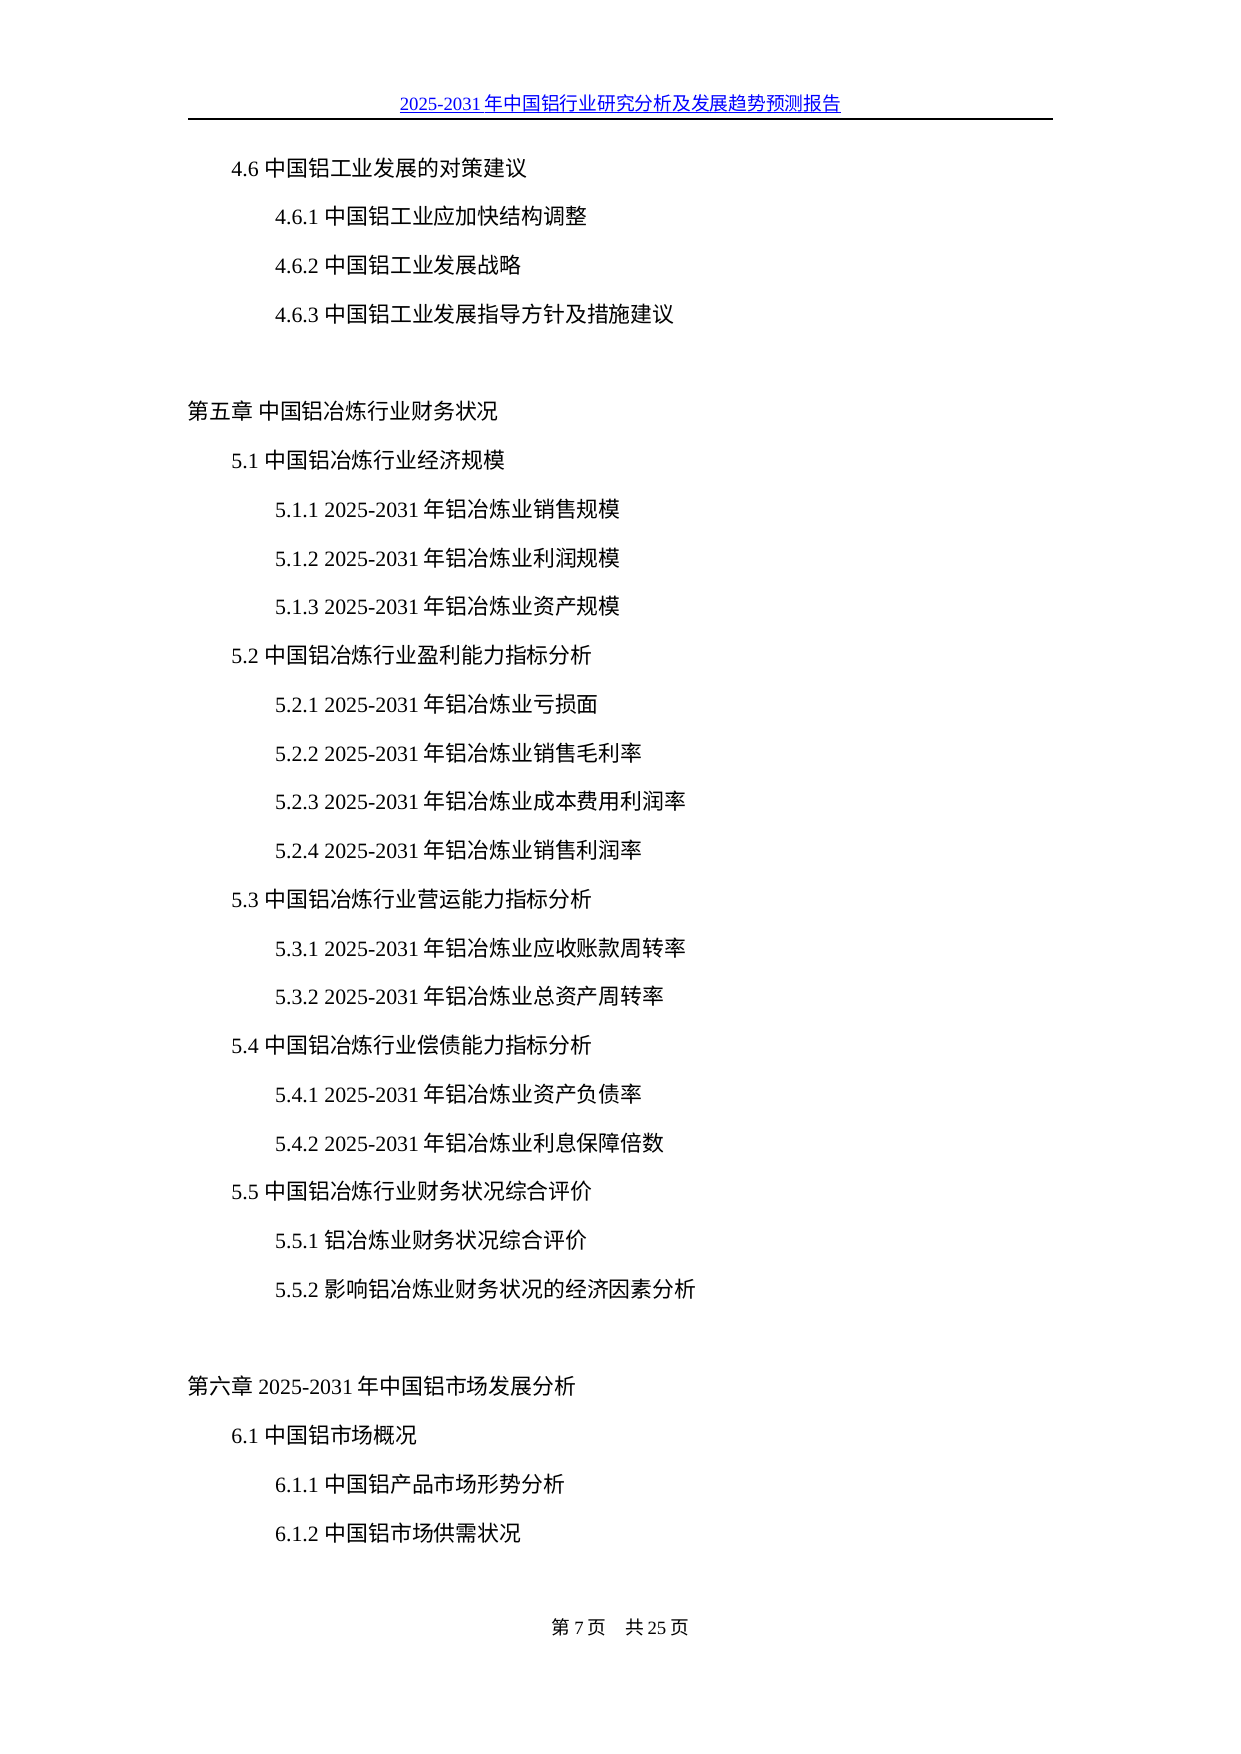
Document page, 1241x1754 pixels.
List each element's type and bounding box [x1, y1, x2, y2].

text [187, 150, 1053, 1548]
